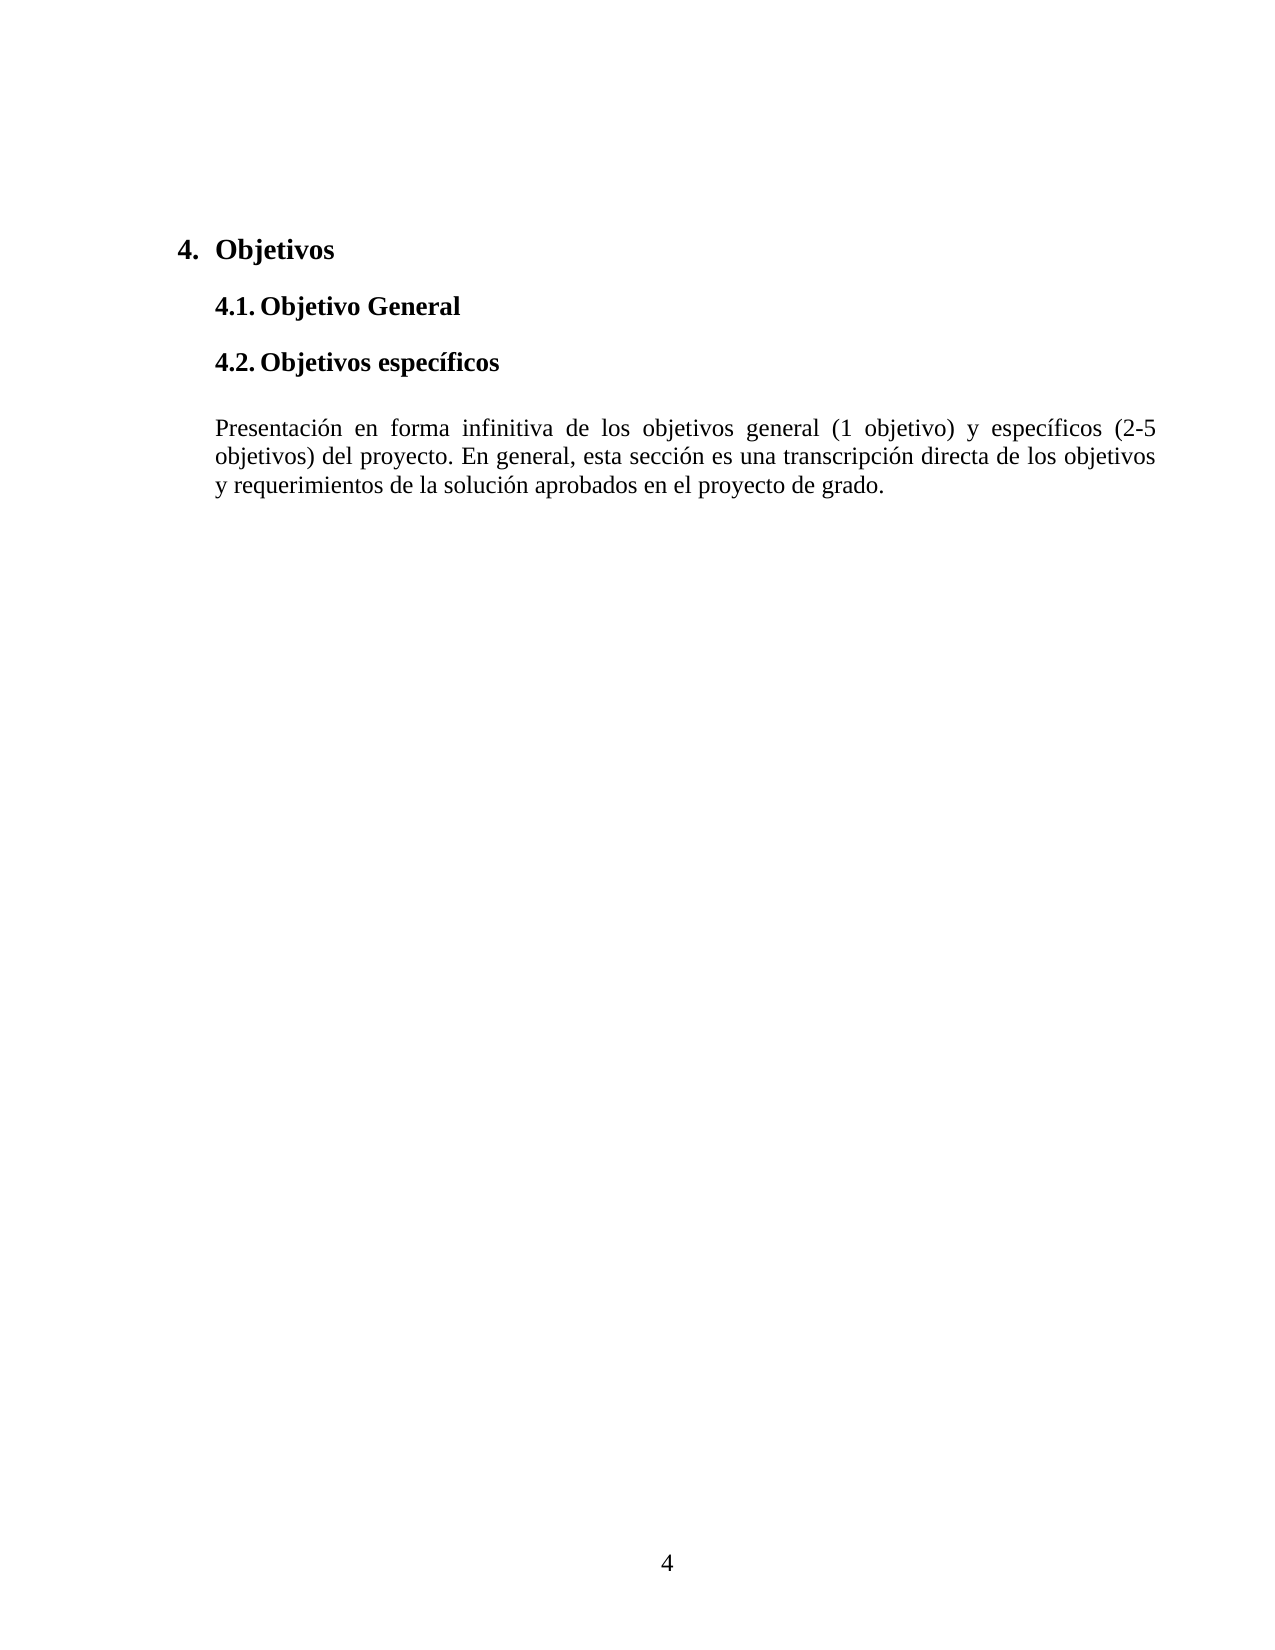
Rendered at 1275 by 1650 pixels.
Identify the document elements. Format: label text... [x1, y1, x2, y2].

text Presentación en forma infinitiva de los objetivos general (1 objetivo) y específicos (2-5 objetivos) del proyecto. En general, esta sección es una transcripción directa de los objetivos y requerimientos de la solución aprobados en el proyecto de grado. [215, 413, 1157, 499]
subtitle Objetivos específicos [215, 346, 1157, 378]
subtitle Objetivo General [215, 290, 1157, 321]
subtitle Objetivos [177, 232, 1157, 265]
